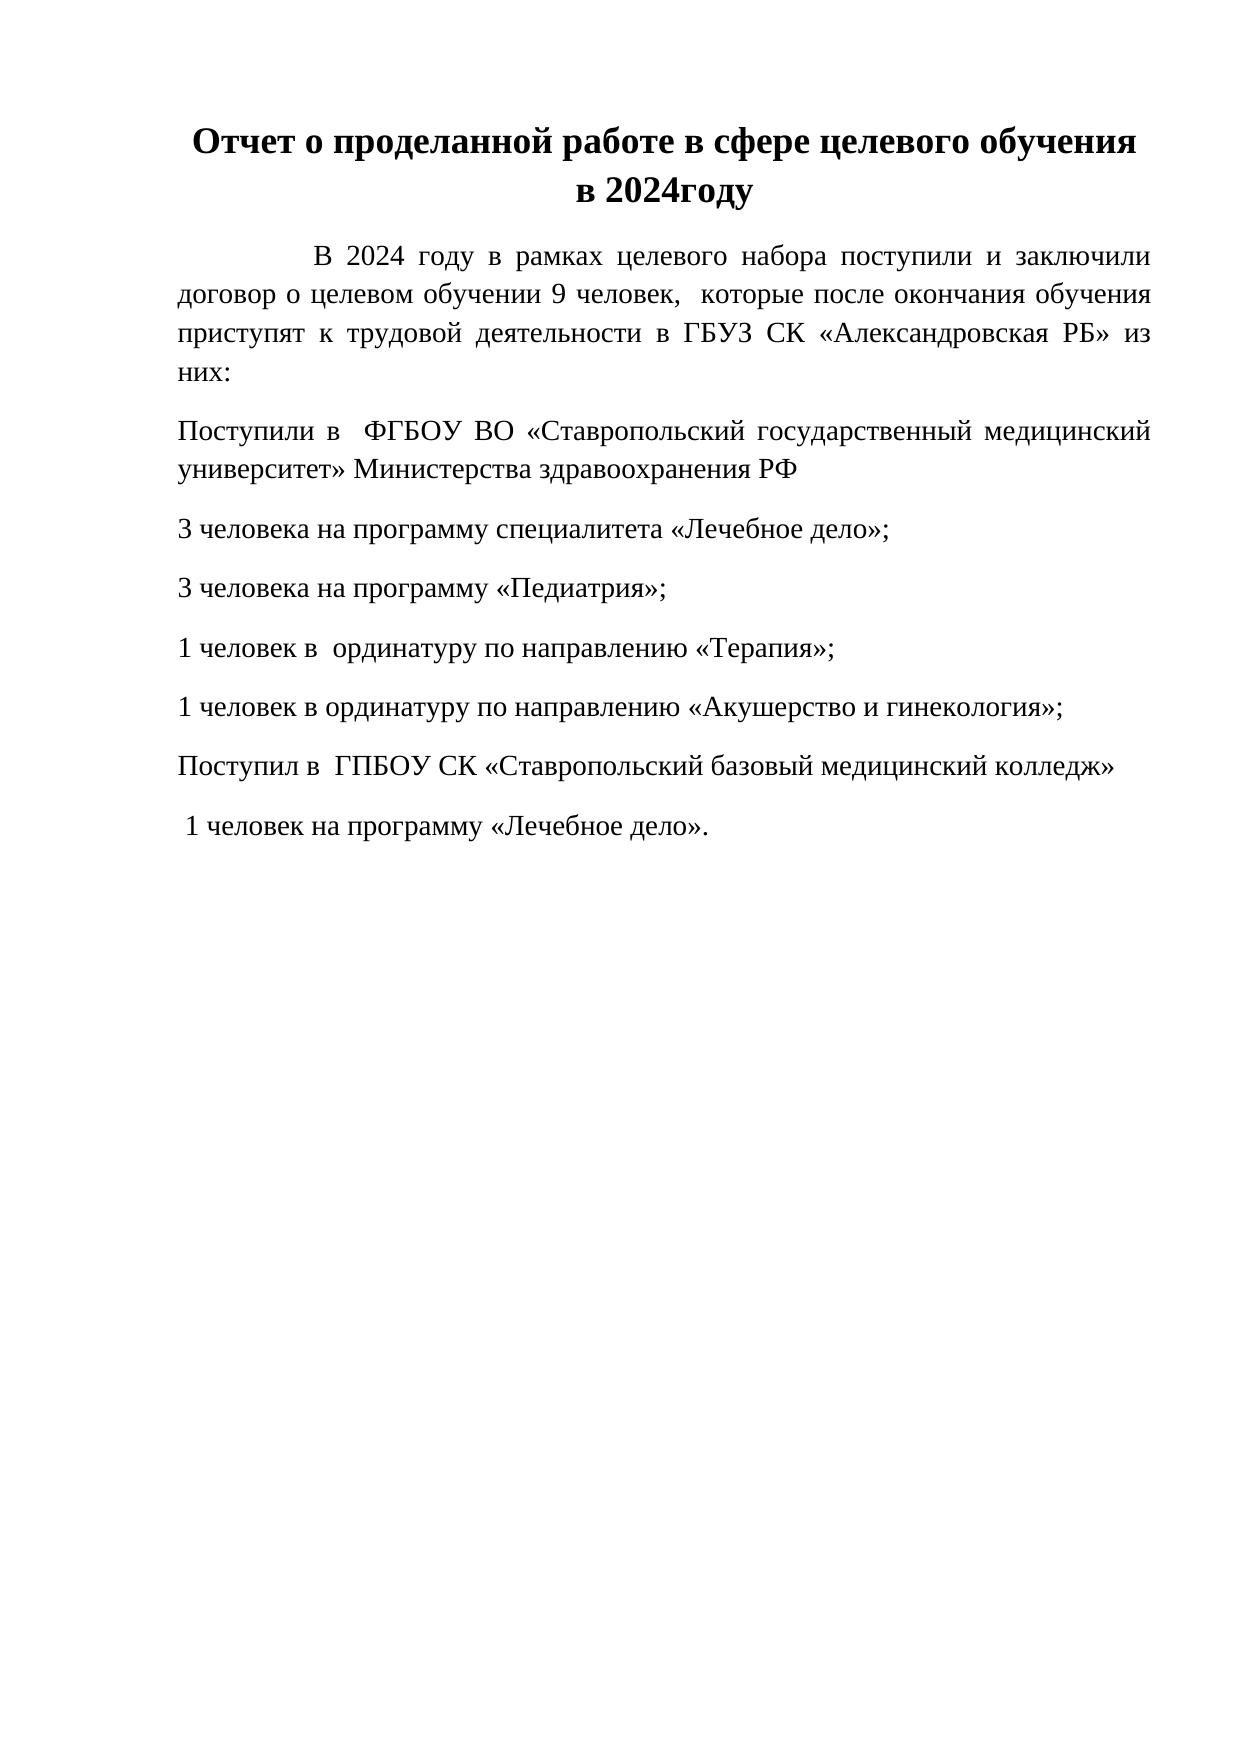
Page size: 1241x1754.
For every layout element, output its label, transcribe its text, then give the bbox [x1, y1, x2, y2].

text 3 человека на программу специалитета «Лечебное дело»; [177, 511, 1152, 544]
text 1 человек на программу «Лечебное дело». [177, 808, 1152, 841]
text Отчет о проделанной работе в сфере целевого обучения в 2024году [177, 118, 1152, 211]
text 1 человек в ординатуру по направлению «Терапия»; [177, 630, 1152, 663]
text Поступил в ГПБОУ СК «Ставропольский базовый медицинский колледж» [177, 748, 1152, 782]
text 3 человека на программу «Педиатрия»; [177, 570, 1152, 604]
text 1 человек в ординатуру по направлению «Акушерство и гинекология»; [177, 689, 1152, 723]
text В 2024 году в рамках целевого набора поступили и заключили договор о целевом обучении 9 человек, которые после окончания обучения приступят к трудовой деятельности в ГБУЗ СК «Александровская РБ» из них: [177, 238, 1152, 387]
text Поступили в ФГБОУ ВО «Ставропольский государственный медицинский университет» Министерства здравоохранения РФ [177, 413, 1152, 485]
